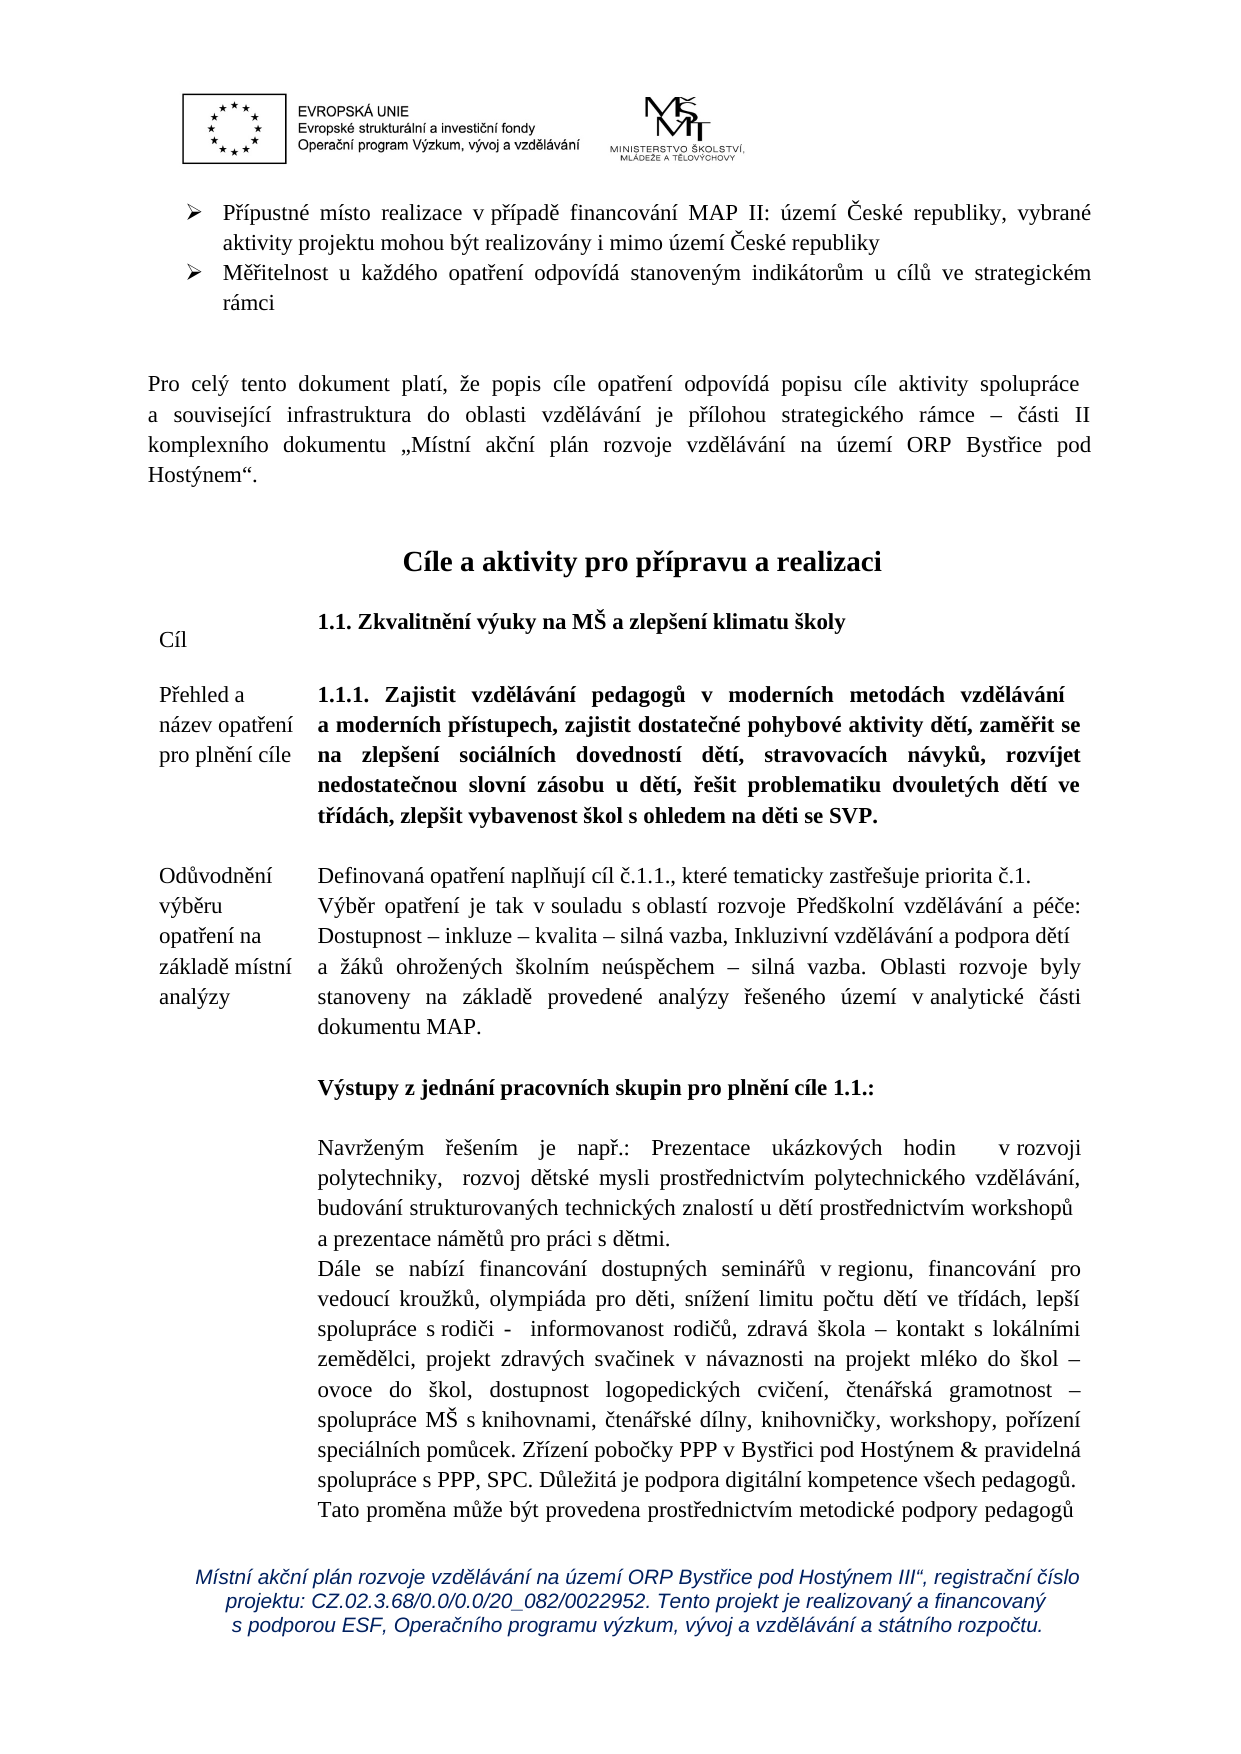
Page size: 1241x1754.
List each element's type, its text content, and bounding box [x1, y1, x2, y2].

text Pro celý tento dokument platí, že popis cíle opatření odpovídá popisu cíle aktivity spolupráce a související infrastruktura do oblasti vzdělávání je přílohou strategického rámce – části II komplexního dokumentu „Místní akční plán rozvoje vzdělávání na území ORP Bystřice pod Hostýnem“. [148, 371, 1092, 487]
picture [147, 59, 779, 199]
table_cell 1.1.1. Zajistit vzdělávání pedagogů v moderních metodách vzdělávání a moderních přístupech, zajistit dostatečné pohybové aktivity dětí, zaměřit se na zlepšení sociálních dovedností dětí, stravovacích návyků, rozvíjet nedostatečnou slovní zásobu u dětí, řešit problematiku dvouletých dětí ve třídách, zlepšit vybavenost škol s ohledem na děti se SVP. [306, 681, 1092, 862]
table_header 1.1. Zkvalitnění výuky na MŠ a zlepšení klimatu školy [306, 596, 1092, 681]
list Měřitelnost u každého opatření odpovídá stanoveným indikátorům u cílů ve strategickém rámci [185, 259, 1092, 316]
table_cell Odůvodnění výběru opatření na základě místní analýzy [148, 862, 306, 1523]
subtitle Cíle a aktivity pro přípravu a realizaci [192, 544, 1092, 578]
table_cell Přehled a název opatření pro plnění cíle [148, 681, 306, 862]
table_header Cíl [148, 596, 306, 681]
list Přípustné místo realizace v případě financování MAP II: území České republiky, vybrané aktivity projektu mohou být realizovány i mimo území České republiky [185, 199, 1092, 255]
